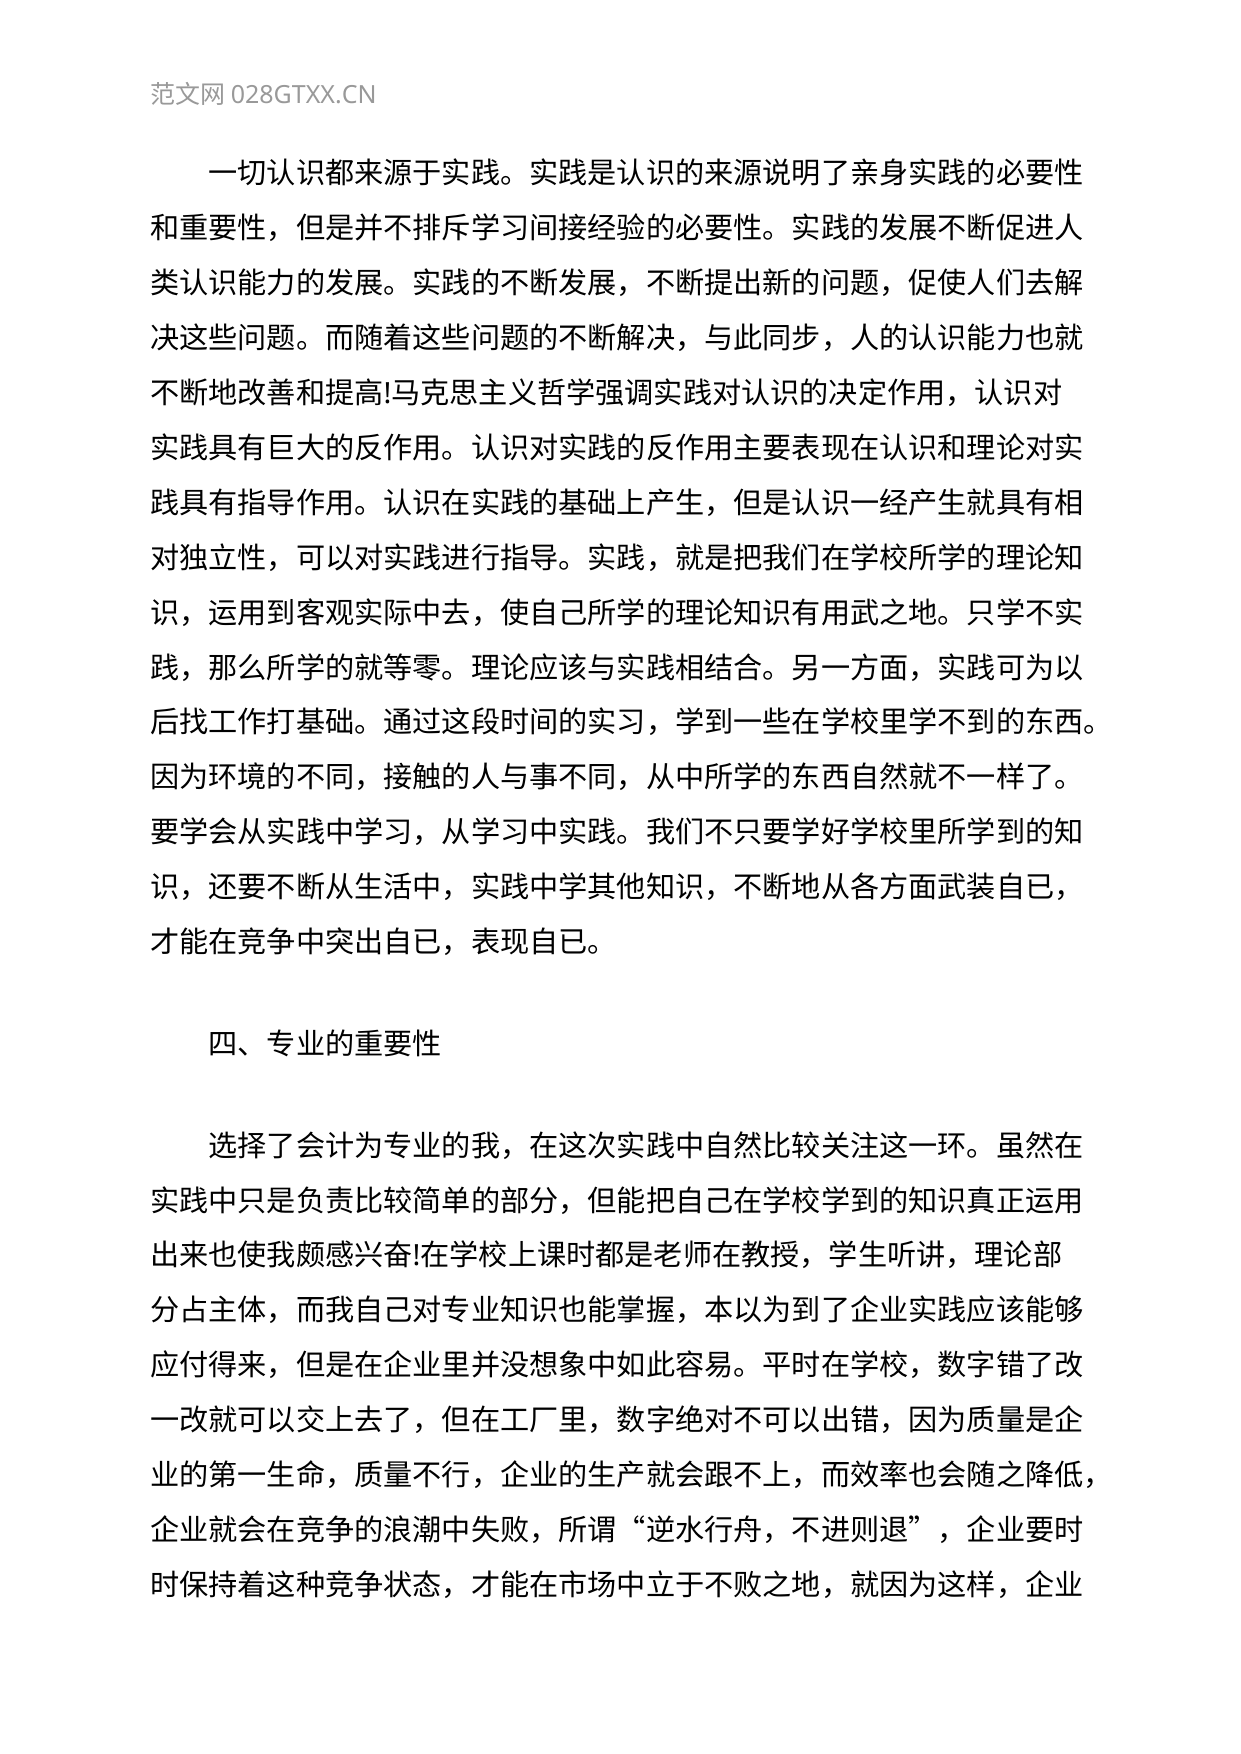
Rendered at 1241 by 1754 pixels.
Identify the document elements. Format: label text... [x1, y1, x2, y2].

text 四、专业的重要性 [150, 1020, 1090, 1063]
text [150, 1122, 1090, 1604]
text 一切认识都来源于实践。实践是认识的来源说明了亲身实践的必要性和重要性，但是并不排斥学习间接经验的必要性。实践的发展不断促进人类认识能力的发展。实践的不断发展，不断提出新的问题，促使人们去解决这些问题。而随着这些问题的不断解决，与此同步，人的认识能力也就不断地改善和提高!马克思主义哲学强调实践对认识的决定作用，认识对实践具有巨大的反作用。认识对实践的反作用主要表现在认识和理论对实践具有指导作用。认识在实践的基础上产生，但是认识一经产生就具有相对独立性，可以对实践进行指导。实践，就是把我们在学校所学的理论知识，运用到客观实际中去，使自己所学的理论知识有用武之地。只学不实践，那么所学的就等零。理论应该与实践相结合。另一方面，实践可为以后找工作打基础。通过这段时间的实习，学到一些在学校里学不到的东西。因为环境的不同，接触的人与事不同，从中所学的东西自然就不一样了。要学会从实践中学习，从学习中实践。我们不只要学好学校里所学到的知识，还要不断从生活中，实践中学其他知识，不断地从各方面武装自已，才能在竞争中突出自已，表现自已。 [150, 150, 1090, 961]
